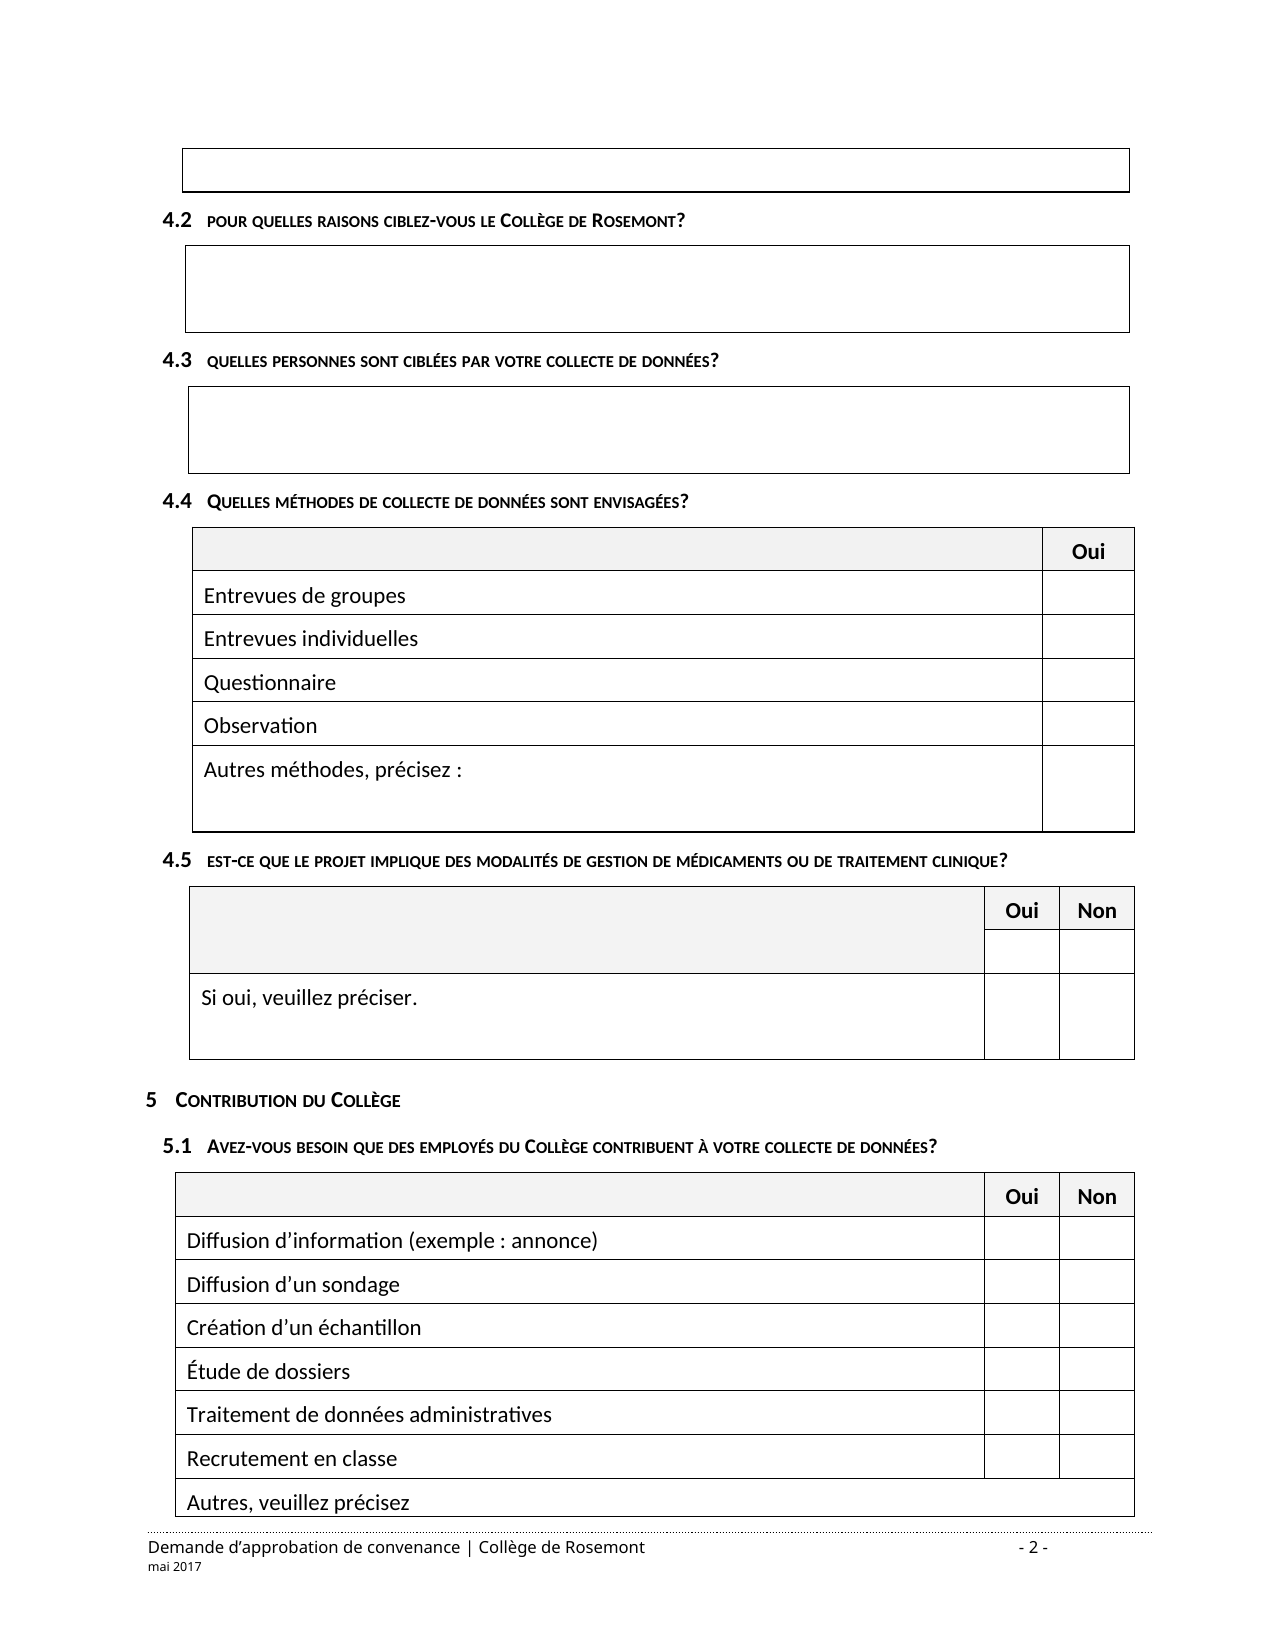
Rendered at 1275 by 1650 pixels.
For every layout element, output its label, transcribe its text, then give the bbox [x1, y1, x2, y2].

table_cell [1060, 1348, 1134, 1390]
table_header [189, 387, 1129, 473]
table_cell [1043, 746, 1134, 831]
table_cell [1060, 1435, 1134, 1477]
subtitle Quelles méthodes de collecte de données sont envisagées? [162, 486, 1152, 514]
subtitle Avez-vous besoin que des employés du Collège contribuent à votre collecte de données? [162, 1131, 1152, 1159]
table_cell [1060, 1260, 1134, 1303]
table_cell [1043, 702, 1134, 745]
subtitle pour quelles raisons ciblez-vous le Collège de Rosemont? [162, 205, 1152, 233]
table_cell Diffusion d’information (exemple : annonce) [176, 1217, 984, 1259]
table_cell Étude de dossiers [176, 1348, 984, 1390]
table_header Non [1060, 887, 1134, 929]
table_cell [1060, 974, 1134, 1059]
table_cell Diffusion d’un sondage [176, 1260, 984, 1303]
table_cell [176, 1479, 1134, 1516]
table_header Oui [985, 1173, 1059, 1216]
subtitle quelles personnes sont ciblées par votre collecte de données? [162, 346, 1152, 373]
table_header [190, 887, 984, 973]
table_header [186, 246, 1129, 332]
table_cell Questionnaire [193, 659, 1042, 701]
table_cell Autres méthodes, précisez : [193, 746, 1042, 831]
subtitle Contribution du Collège [145, 1085, 1152, 1113]
table_cell [985, 1260, 1059, 1303]
table_cell [1060, 1391, 1134, 1434]
table_cell [1060, 1217, 1134, 1259]
table_cell Recrutement en classe [176, 1435, 984, 1477]
table_cell [985, 1304, 1059, 1347]
table_cell Entrevues de groupes [193, 571, 1042, 614]
table_header [176, 1173, 984, 1216]
table_cell [985, 1391, 1059, 1434]
table_header Oui [1043, 528, 1134, 570]
table_cell [1060, 1304, 1134, 1347]
table_cell [985, 1348, 1059, 1390]
table_cell [1043, 615, 1134, 658]
table_header Non [1060, 1173, 1134, 1216]
table_cell [985, 974, 1059, 1059]
table_cell [1043, 659, 1134, 701]
table_cell [985, 930, 1059, 973]
table_cell [1043, 571, 1134, 614]
table_cell Entrevues individuelles [193, 615, 1042, 658]
subtitle est-ce que le projet implique des modalités de gestion de médicaments ou de traitement clinique? [162, 845, 1152, 873]
table_header [193, 528, 1042, 570]
table_cell [985, 1217, 1059, 1259]
table_cell [1060, 930, 1134, 973]
table_header [183, 149, 1129, 191]
table_header Oui [985, 887, 1059, 929]
table_cell Observation [193, 702, 1042, 745]
table_cell [985, 1435, 1059, 1477]
table_cell Traitement de données administratives [176, 1391, 984, 1434]
table_cell Création d’un échantillon [176, 1304, 984, 1347]
table_cell Si oui, veuillez préciser. [190, 974, 984, 1059]
